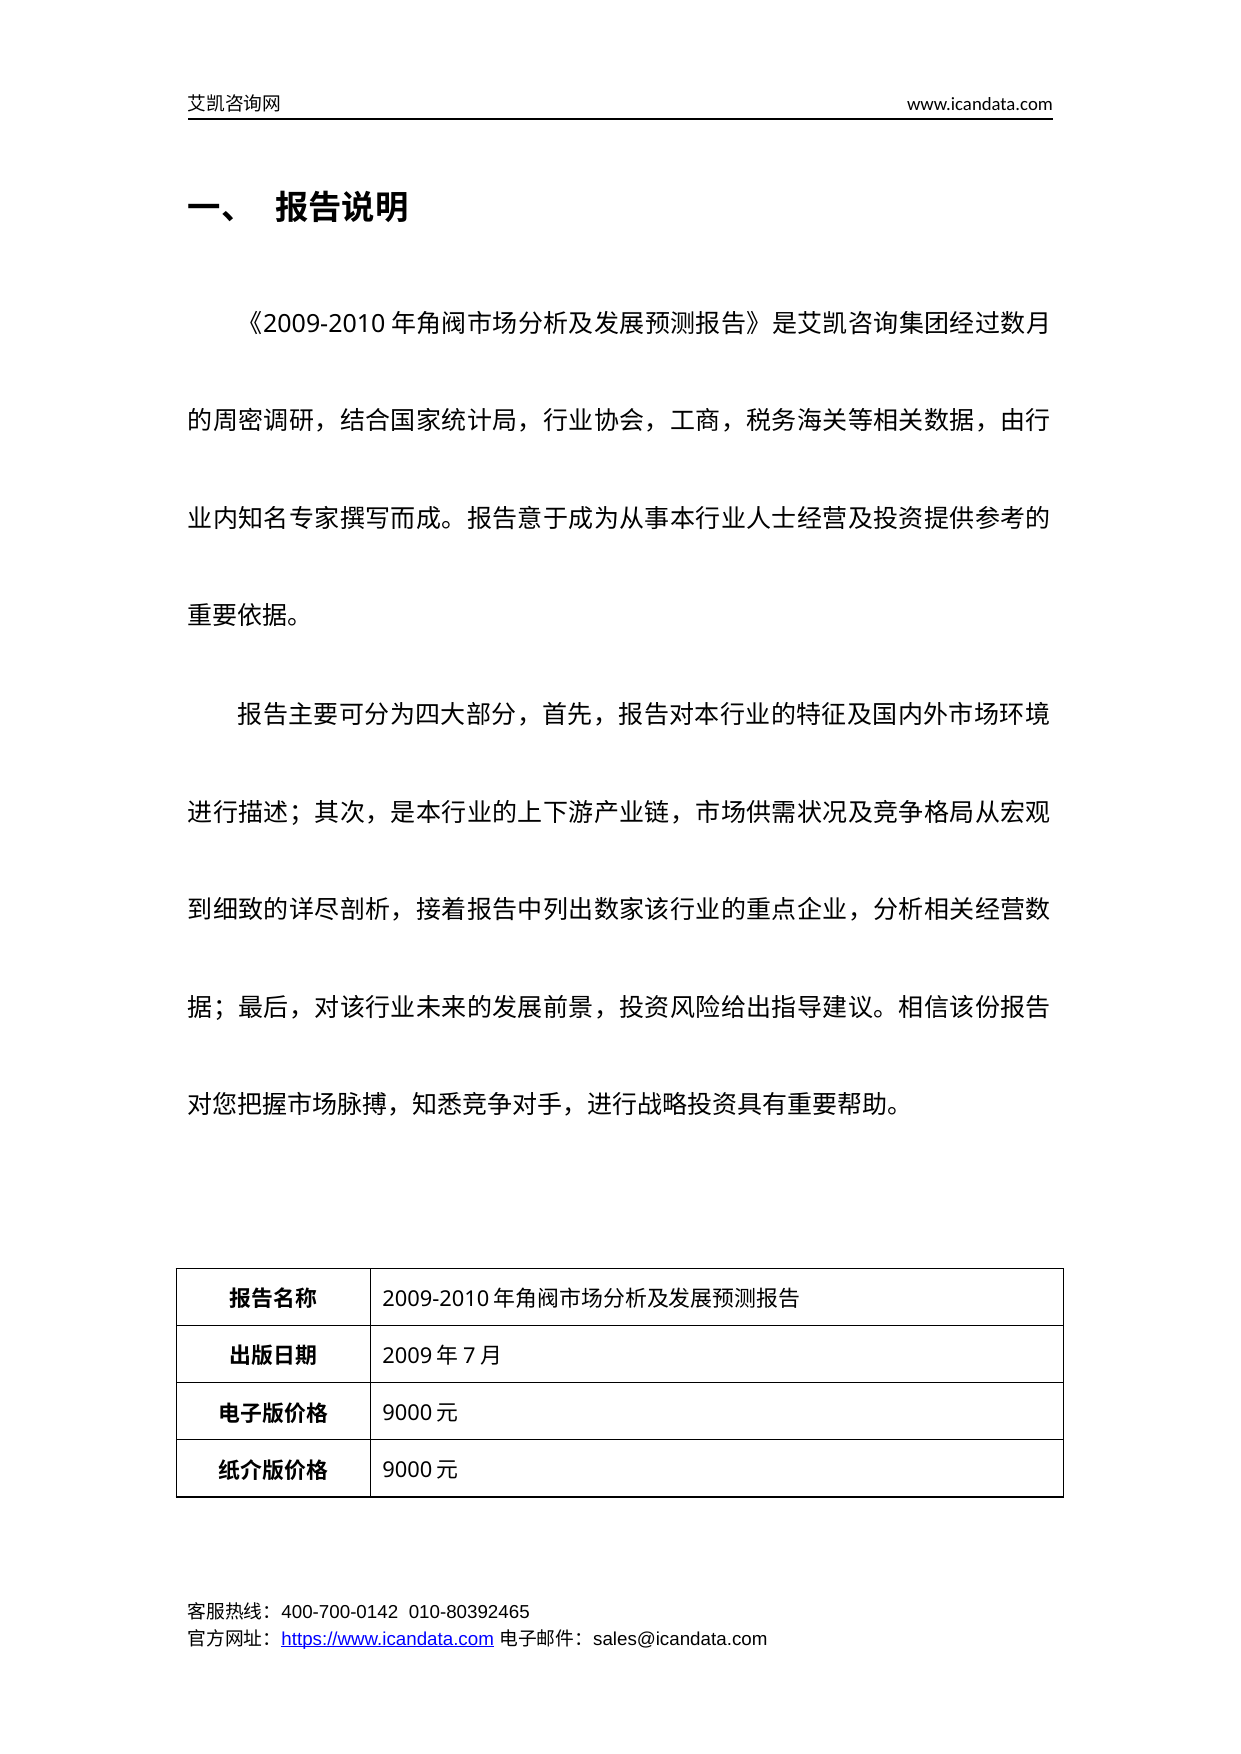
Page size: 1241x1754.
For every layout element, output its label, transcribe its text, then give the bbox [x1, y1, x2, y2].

table_cell 出版日期 [177, 1326, 370, 1382]
text 报告主要可分为四大部分，首先，报告对本行业的特征及国内外市场环境进行描述；其次，是本行业的上下游产业链，市场供需状况及竞争格局从宏观到细致的详尽剖析，接着报告中列出数家该行业的重点企业，分析相关经营数据；最后，对该行业未来的发展前景，投资风险给出指导建议。相信该份报告对您把握市场脉搏，知悉竞争对手，进行战略投资具有重要帮助。 [187, 681, 1053, 1136]
text 《2009-2010年角阀市场分析及发展预测报告》是艾凯咨询集团经过数月的周密调研，结合国家统计局，行业协会，工商，税务海关等相关数据，由行业内知名专家撰写而成。报告意于成为从事本行业人士经营及投资提供参考的重要依据。 [187, 289, 1053, 646]
table_cell 纸介版价格 [177, 1440, 370, 1496]
table_header 2009-2010年角阀市场分析及发展预测报告 [371, 1269, 1063, 1325]
table_cell 9000元 [371, 1440, 1063, 1496]
table_cell 2009年7月 [371, 1326, 1063, 1382]
table_cell 电子版价格 [177, 1383, 370, 1439]
table_cell 9000元 [371, 1383, 1063, 1439]
subtitle 报告说明 [187, 172, 1053, 237]
table_header 报告名称 [177, 1269, 370, 1325]
